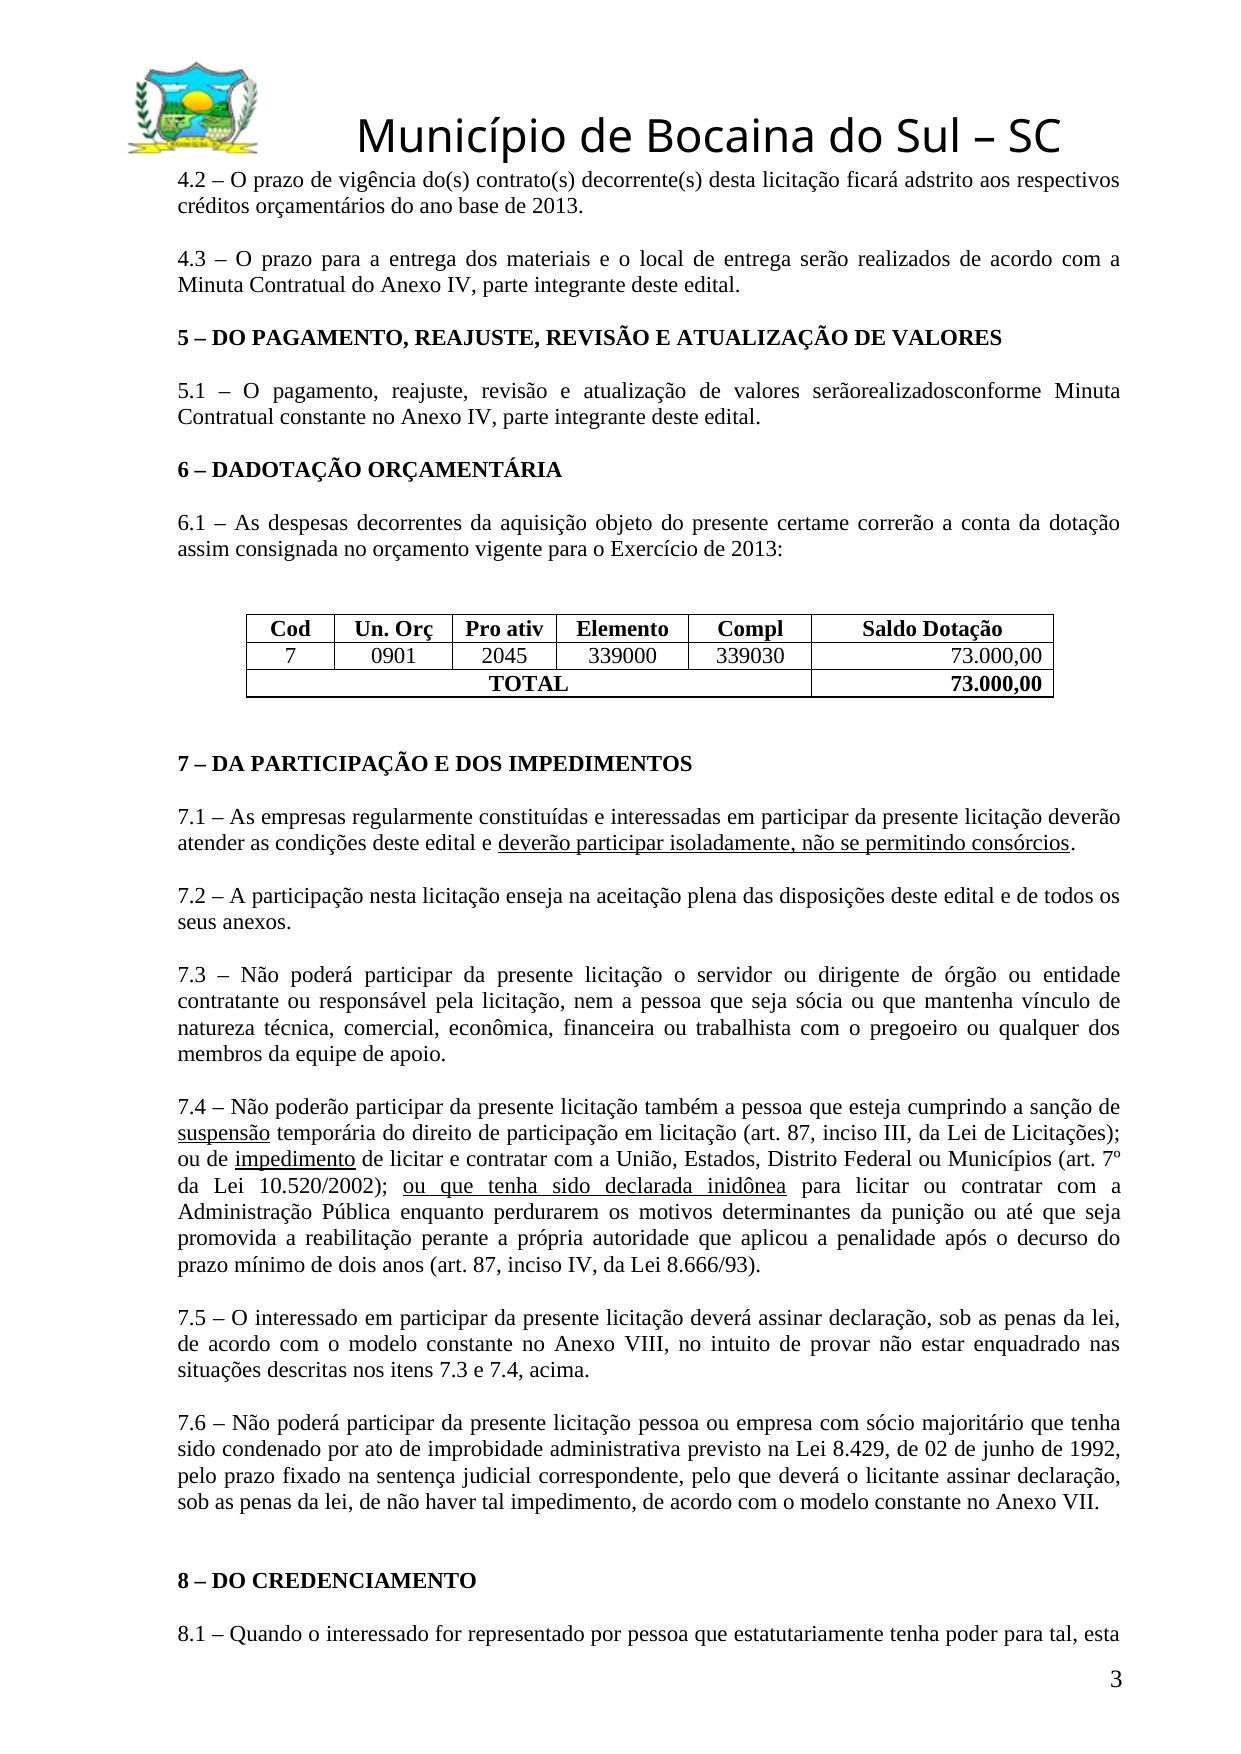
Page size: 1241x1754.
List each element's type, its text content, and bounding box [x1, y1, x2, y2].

table_header Pro ativ [453, 615, 556, 642]
table_cell 73.000,00 [812, 643, 1053, 669]
text 4.3 – O prazo para a entrega dos materiais e o local de entrega serão realizados de acordo com a Minuta Contratual do Anexo IV, parte integrante deste edital. [177, 245, 1122, 298]
table_header Cod [247, 615, 334, 642]
text 7 – DA PARTICIPAÇÃO E DOS IMPEDIMENTOS [177, 750, 1122, 776]
text 7.2 – A participação nesta licitação enseja na aceitação plena das disposições deste edital e de todos os seus anexos. [177, 882, 1122, 934]
text 6.1 – As despesas decorrentes da aquisição objeto do presente certame correrão a conta da dotação assim consignada no orçamento vigente para o Exercício de 2013: [177, 509, 1122, 561]
picture [127, 59, 258, 155]
table_cell TOTAL [247, 670, 811, 696]
table_cell 73.000,00 [812, 670, 1053, 696]
text 7.4 – Não poderão participar da presente licitação também a pessoa que esteja cumprindo a sanção de suspensão temporária do direito de participação em licitação (art. 87, inciso III, da Lei de Licitações); ou de impedimento de licitar e contratar com a União, Estados, Distrito Federal ou Municípios (art. 7º da Lei 10.520/2002); ou que tenha sido declarada inidônea para licitar ou contratar com a Administração Pública enquanto perdurarem os motivos determinantes da punição ou até que seja promovida a reabilitação perante a própria autoridade que aplicou a penalidade após o decurso do prazo mínimo de dois anos (art. 87, inciso IV, da Lei 8.666/93). [177, 1093, 1122, 1277]
text 7.6 – Não poderá participar da presente licitação pessoa ou empresa com sócio majoritário que tenha sido condenado por ato de improbidade administrativa previsto na Lei 8.429, de 02 de junho de 1992, pelo prazo fixado na sentença judicial correspondente, pelo que deverá o licitante assinar declaração, sob as penas da lei, de não haver tal impedimento, de acordo com o modelo constante no Anexo VII. [177, 1409, 1122, 1514]
table_header Compl [689, 615, 811, 642]
table_header Un. Orç [335, 615, 452, 642]
table_cell 7 [247, 643, 334, 669]
text 5 – DO PAGAMENTO, REAJUSTE, REVISÃO E ATUALIZAÇÃO DE VALORES [177, 324, 1122, 351]
table_header Saldo Dotação [812, 615, 1053, 642]
text 7.1 – As empresas regularmente constituídas e interessadas em participar da presente licitação deverão atender as condições deste edital e deverão participar isoladamente, não se permitindo consórcios. [177, 803, 1122, 856]
text 7.5 – O interessado em participar da presente licitação deverá assinar declaração, sob as penas da lei, de acordo com o modelo constante no Anexo VIII, no intuito de provar não estar enquadrado nas situações descritas nos itens 7.3 e 7.4, acima. [177, 1303, 1122, 1383]
text 6 – DADOTAÇÃO ORÇAMENTÁRIA [177, 456, 1122, 482]
text 8 – DO CREDENCIAMENTO [177, 1567, 1122, 1593]
text 4.2 – O prazo de vigência do(s) contrato(s) decorrente(s) desta licitação ficará adstrito aos respectivos créditos orçamentários do ano base de 2013. [177, 166, 1122, 219]
table_cell 339000 [557, 643, 688, 669]
text 5.1 – O pagamento, reajuste, revisão e atualização de valores serãorealizadosconforme Minuta Contratual constante no Anexo IV, parte integrante deste edital. [177, 377, 1122, 430]
table_header Elemento [557, 615, 688, 642]
table_cell 0901 [335, 643, 452, 669]
table_cell 2045 [453, 643, 556, 669]
text 7.3 – Não poderá participar da presente licitação o servidor ou dirigente de órgão ou entidade contratante ou responsável pela licitação, nem a pessoa que seja sócia ou que mantenha vínculo de natureza técnica, comercial, econômica, financeira ou trabalhista com o pregoeiro ou qualquer dos membros da equipe de apoio. [177, 961, 1122, 1066]
table_cell 339030 [689, 643, 811, 669]
